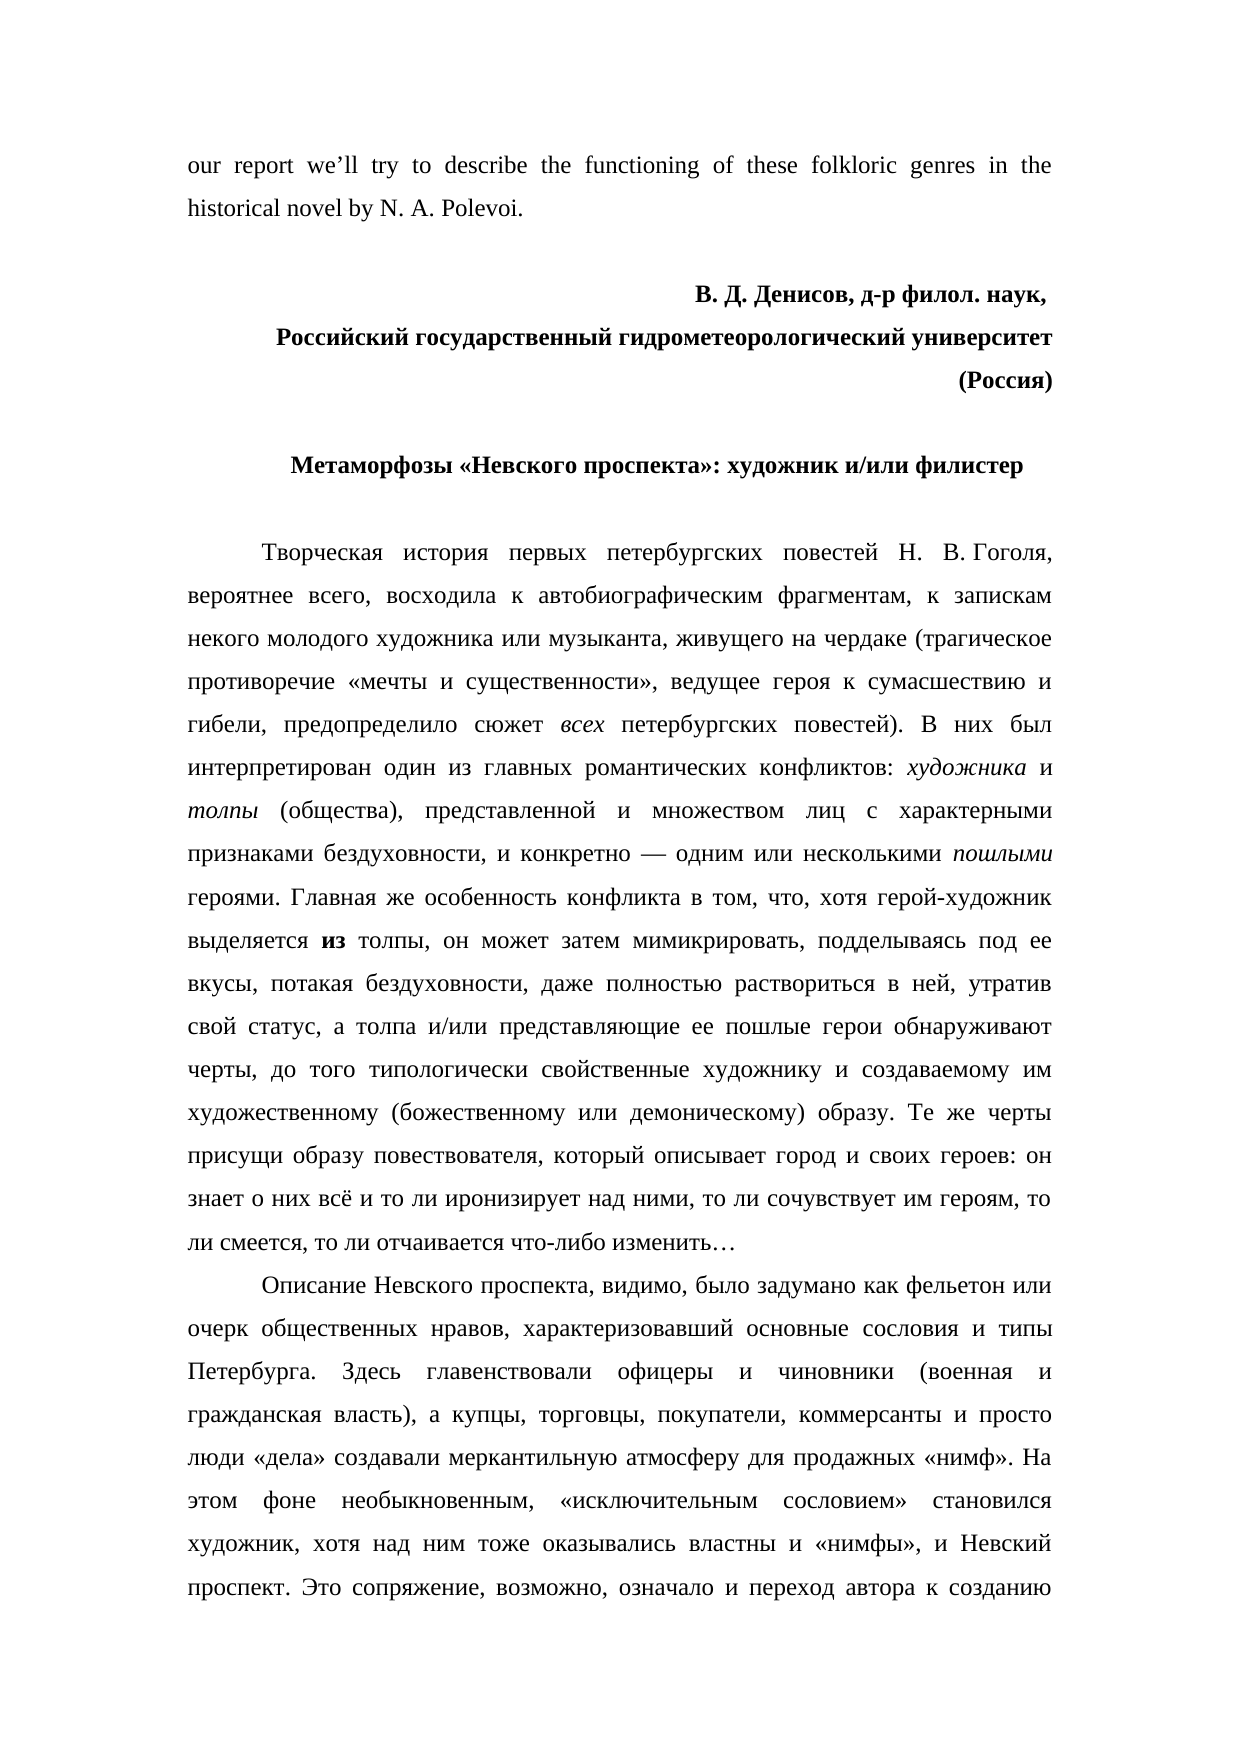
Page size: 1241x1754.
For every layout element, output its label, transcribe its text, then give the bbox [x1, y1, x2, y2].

text В. Д. Денисов, д-р филол. наук, Российский государственный гидрометеорологический университет (Россия) [187, 279, 1053, 436]
text Метаморфозы «Невского проспекта»: художник и/или филистер [187, 450, 1053, 479]
text Творческая история первых петербургских повестей Н. В. Гоголя, вероятнее всего, восходила к автобиографическим фрагментам, к запискам некого молодого художника или музыканта, живущего на чердаке (трагическое противоречие «мечты и существенности», ведущее героя к сумасшествию и гибели, предопределило сюжет всех петербургских повестей). В них был интерпретирован один из главных романтических конфликтов: художника и толпы (общества), представленной и множеством лиц с характерными признаками бездуховности, и конкретно — одним или несколькими пошлыми героями. Главная же особенность конфликта в том, что, хотя герой-художник выделяется из толпы, он может затем мимикрировать, подделываясь под ее вкусы, потакая бездуховности, даже полностью раствориться в ней, утратив свой статус, а толпа и/или представляющие ее пошлые герои обнаруживают черты, до того типологически свойственные художнику и создаваемому им художественному (божественному или демоническому) образу. Те же черты присущи образу повествователя, который описывает город и своих героев: он знает о них всё и то ли иронизирует над ними, то ли сочувствует им героям, то ли смеется, то ли отчаивается что-либо изменить… [187, 537, 1053, 1255]
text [187, 1270, 1053, 1600]
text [187, 150, 1053, 222]
